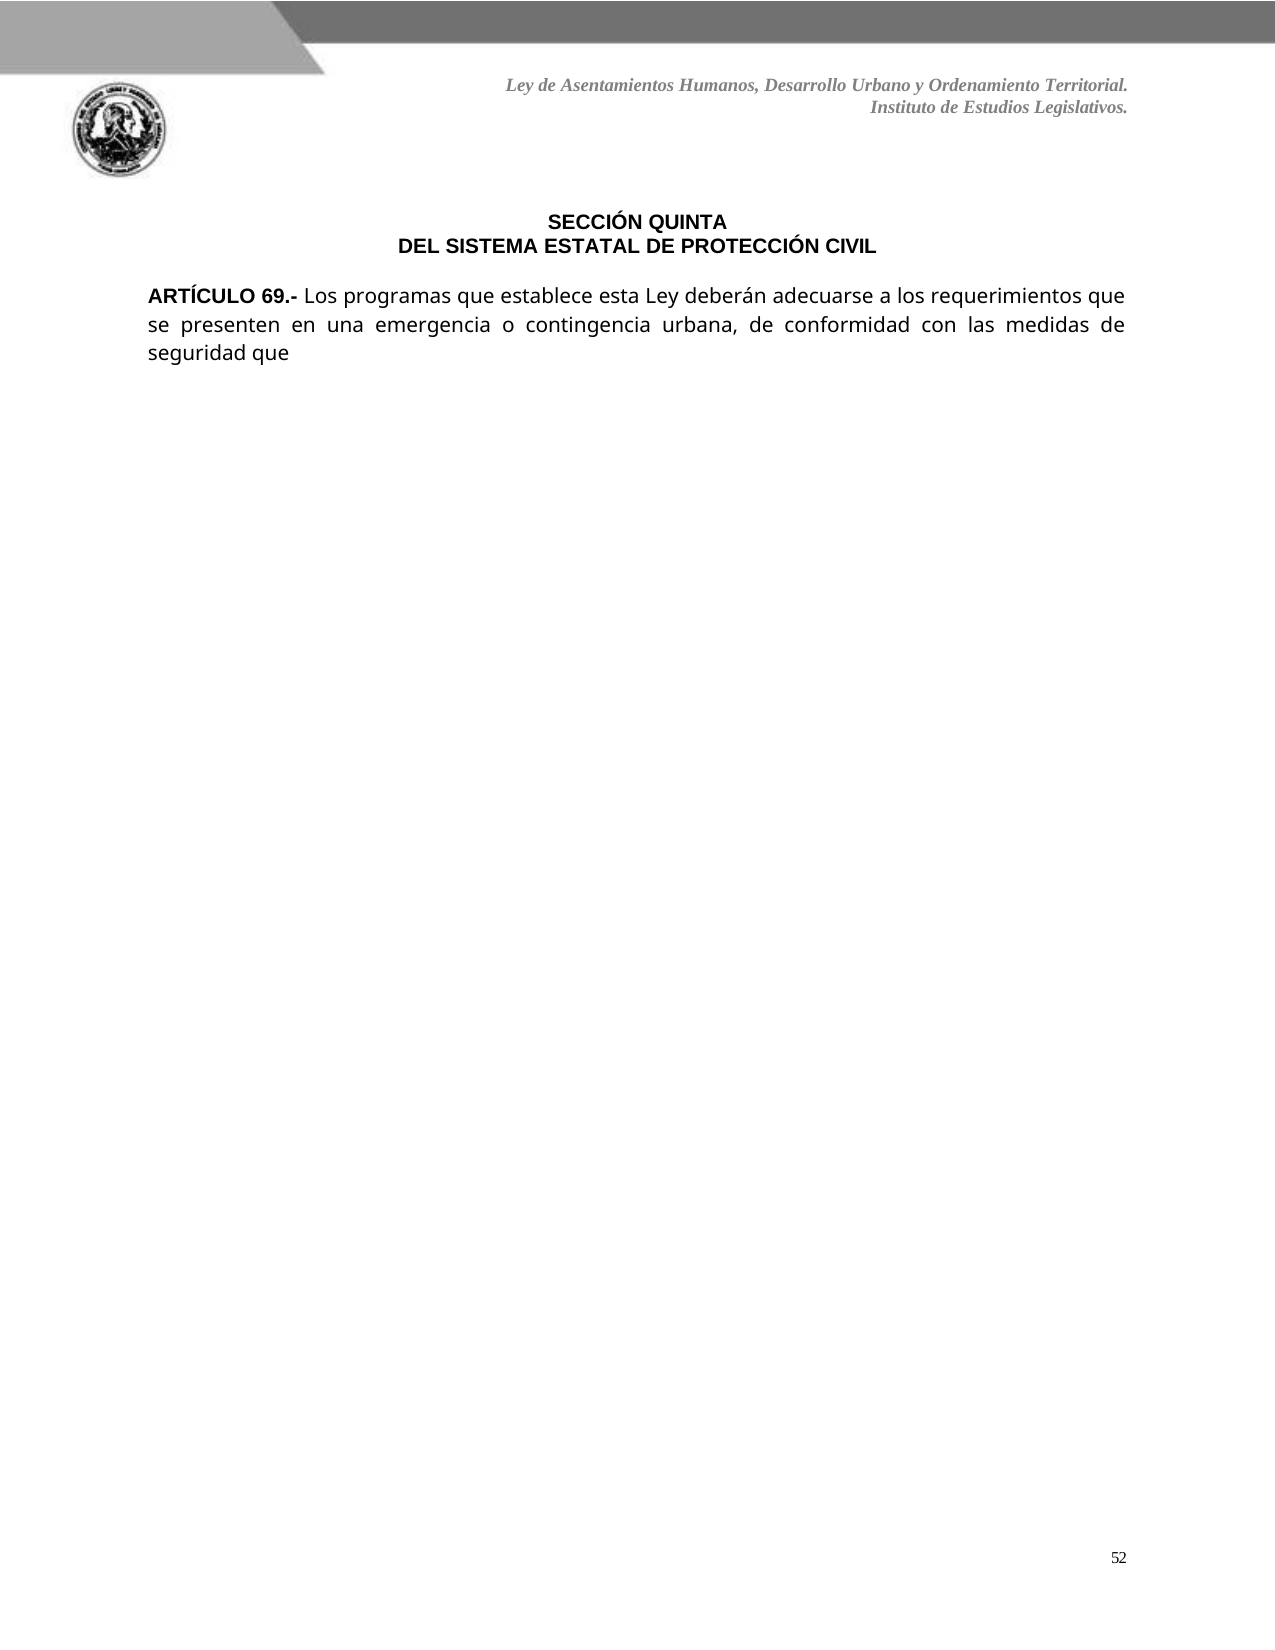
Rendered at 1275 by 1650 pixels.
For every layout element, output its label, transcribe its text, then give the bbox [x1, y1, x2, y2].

text DEL SISTEMA ESTATAL DE PROTECCIÓN CIVIL [236, 234, 1039, 258]
text ARTÍCULO 69.- Los programas que establece esta Ley deberán adecuarse a los requerimientos que se presenten en una emergencia o contingencia urbana, de conformidad con las medidas de seguridad que [148, 282, 1127, 367]
picture [0, 1, 1275, 179]
text SECCIÓN QUINTA [410, 210, 865, 234]
